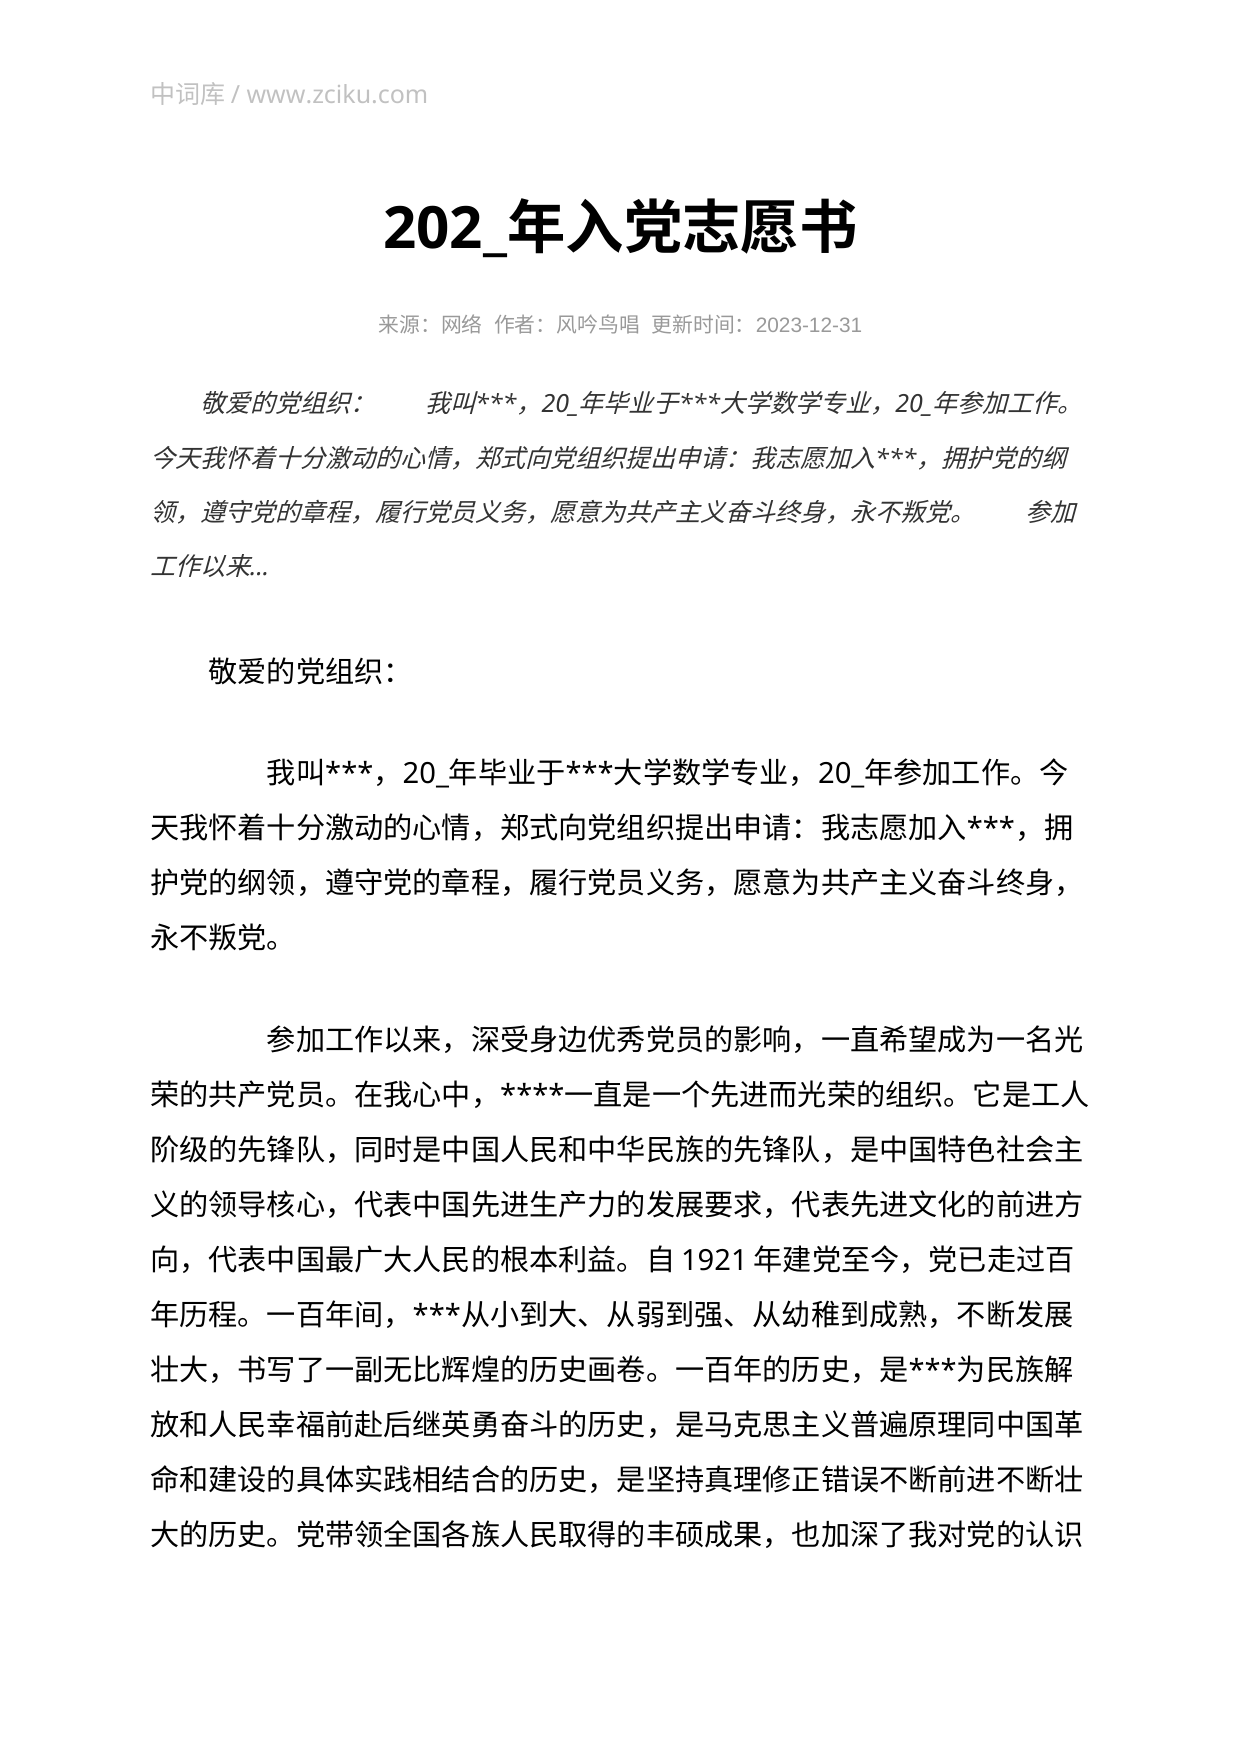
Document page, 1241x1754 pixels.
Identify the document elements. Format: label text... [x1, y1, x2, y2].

text 我叫***，20_年毕业于***大学数学专业，20_年参加工作。今天我怀着十分激动的心情，郑式向党组织提出申请：我志愿加入***，拥护党的纲领，遵守党的章程，履行党员义务，愿意为共产主义奋斗终身，永不叛党。 [150, 750, 1090, 957]
text 敬爱的党组织： 我叫***，20_年毕业于***大学数学专业，20_年参加工作。今天我怀着十分激动的心情，郑式向党组织提出申请：我志愿加入***，拥护党的纲领，遵守党的章程，履行党员义务，愿意为共产主义奋斗终身，永不叛党。 参加工作以来... [150, 384, 1090, 583]
text 来源：网络 作者：风吟鸟唱 更新时间：2023-12-31 [150, 313, 1090, 337]
text 敬爱的党组织： [150, 648, 1090, 690]
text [150, 1017, 1090, 1553]
subtitle 202_年入党志愿书 [150, 181, 1090, 266]
